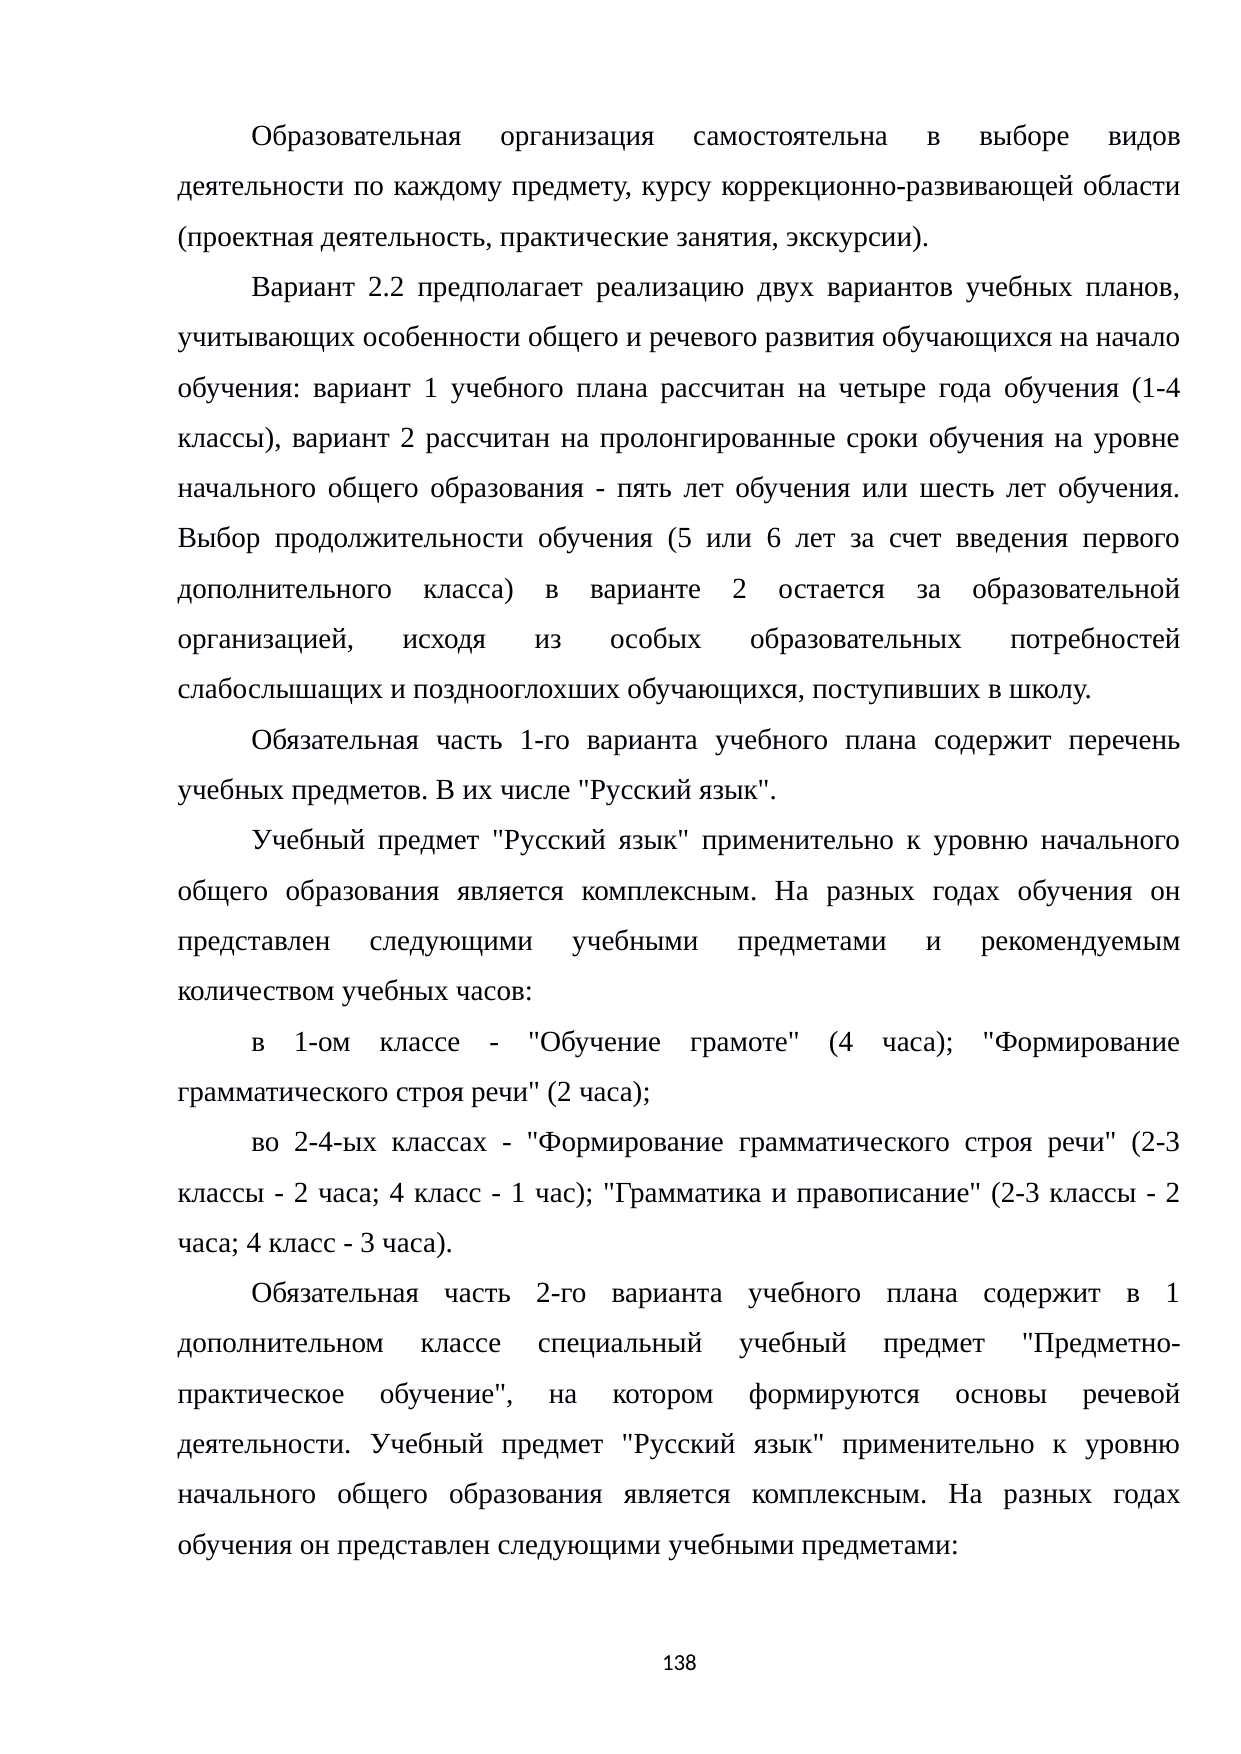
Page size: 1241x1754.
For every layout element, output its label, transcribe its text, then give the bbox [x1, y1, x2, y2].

text Обязательная часть 1-го варианта учебного плана содержит перечень учебных предметов. В их числе "Русский язык". [177, 722, 1181, 806]
text Образовательная организация самостоятельна в выборе видов деятельности по каждому предмету, курсу коррекционно-развивающей области (проектная деятельность, практические занятия, экскурсии). [177, 118, 1181, 252]
text Обязательная часть 2-го варианта учебного плана содержит в 1 дополнительном классе специальный учебный предмет "Предметно-практическое обучение", на котором формируются основы речевой деятельности. Учебный предмет "Русский язык" применительно к уровню начального общего образования является комплексным. На разных годах обучения он представлен следующими учебными предметами: [177, 1275, 1181, 1560]
text во 2-4-ых классах - "Формирование грамматического строя речи" (2-3 классы - 2 часа; 4 класс - 1 час); "Грамматика и правописание" (2-3 классы - 2 часа; 4 класс - 3 часа). [177, 1124, 1181, 1258]
text в 1-ом классе - "Обучение грамоте" (4 часа); "Формирование грамматического строя речи" (2 часа); [177, 1024, 1181, 1108]
text Учебный предмет "Русский язык" применительно к уровню начального общего образования является комплексным. На разных годах обучения он представлен следующими учебными предметами и рекомендуемым количеством учебных часов: [177, 822, 1181, 1007]
text Вариант 2.2 предполагает реализацию двух вариантов учебных планов, учитывающих особенности общего и речевого развития обучающихся на начало обучения: вариант 1 учебного плана рассчитан на четыре года обучения (1-4 классы), вариант 2 рассчитан на пролонгированные сроки обучения на уровне начального общего образования - пять лет обучения или шесть лет обучения. Выбор продолжительности обучения (5 или 6 лет за счет введения первого дополнительного класса) в варианте 2 остается за образовательной организацией, исходя из особых образовательных потребностей слабослышащих и позднооглохших обучающихся, поступивших в школу. [177, 269, 1181, 705]
